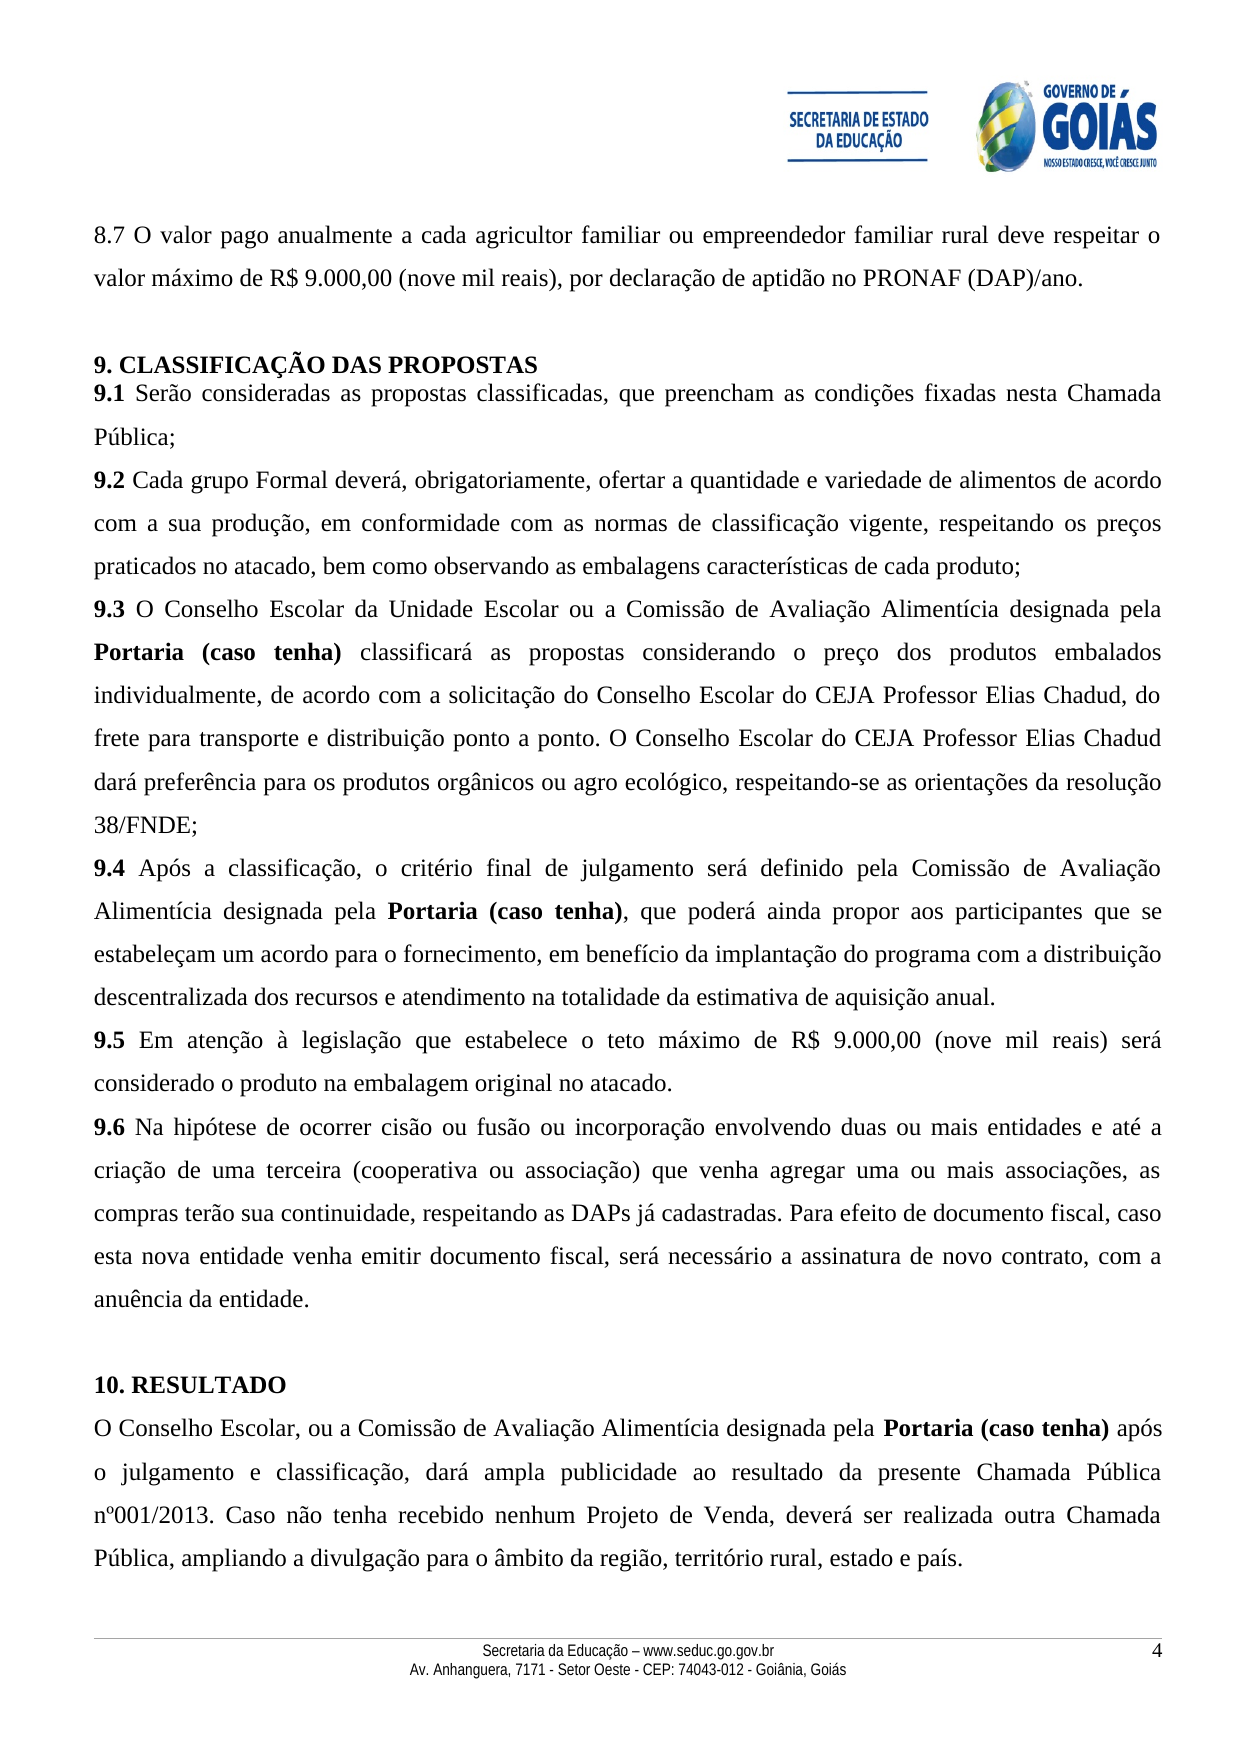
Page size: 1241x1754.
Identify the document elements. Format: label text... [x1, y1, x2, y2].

text 9.2 Cada grupo Formal deverá, obrigatoriamente, ofertar a quantidade e variedade de alimentos de acordo com a sua produção, em conformidade com as normas de classificação vigente, respeitando os preços praticados no atacado, bem como observando as embalagens características de cada produto; [94, 465, 1162, 580]
text 9.5 Em atenção à legislação que estabelece o teto máximo de R$ 9.000,00 (nove mil reais) será considerado o produto na embalagem original no atacado. [94, 1025, 1162, 1097]
text 9.3 O Conselho Escolar da Unidade Escolar ou a Comissão de Avaliação Alimentícia designada pela Portaria (caso tenha) classificará as propostas considerando o preço dos produtos embalados individualmente, de acordo com a solicitação do Conselho Escolar do CEJA Professor Elias Chadud, do frete para transporte e distribuição ponto a ponto. O Conselho Escolar do CEJA Professor Elias Chadud dará preferência para os produtos orgânicos ou agro ecológico, respeitando-se as orientações da resolução 38/FNDE; [94, 594, 1162, 838]
text 10. RESULTADO [94, 1370, 1162, 1399]
picture [782, 75, 1163, 178]
text O Conselho Escolar, ou a Comissão de Avaliação Alimentícia designada pela Portaria (caso tenha) após o julgamento e classificação, dará ampla publicidade ao resultado da presente Chamada Pública nº001/2013. Caso não tenha recebido nenhum Projeto de Venda, deverá ser realizada outra Chamada Pública, ampliando a divulgação para o âmbito da região, território rural, estado e país. [94, 1413, 1162, 1572]
text 9. CLASSIFICAÇÃO DAS PROPOSTAS [94, 350, 1162, 378]
text 8.7 O valor pago anualmente a cada agricultor familiar ou empreendedor familiar rural deve respeitar o valor máximo de R$ 9.000,00 (nove mil reais), por declaração de aptidão no PRONAF (DAP)/ano. [94, 220, 1162, 292]
text 9.4 Após a classificação, o critério final de julgamento será definido pela Comissão de Avaliação Alimentícia designada pela Portaria (caso tenha), que poderá ainda propor aos participantes que se estabeleçam um acordo para o fornecimento, em benefício da implantação do programa com a distribuição descentralizada dos recursos e atendimento na totalidade da estimativa de aquisição anual. [94, 853, 1162, 1011]
text 9.1 Serão consideradas as propostas classificadas, que preencham as condições fixadas nesta Chamada Pública; [94, 378, 1162, 450]
text 9.6 Na hipótese de ocorrer cisão ou fusão ou incorporação envolvendo duas ou mais entidades e até a criação de uma terceira (cooperativa ou associação) que venha agregar uma ou mais associações, as compras terão sua continuidade, respeitando as DAPs já cadastradas. Para efeito de documento fiscal, caso esta nova entidade venha emitir documento fiscal, será necessário a assinatura de novo contrato, com a anuência da entidade. [94, 1112, 1162, 1313]
